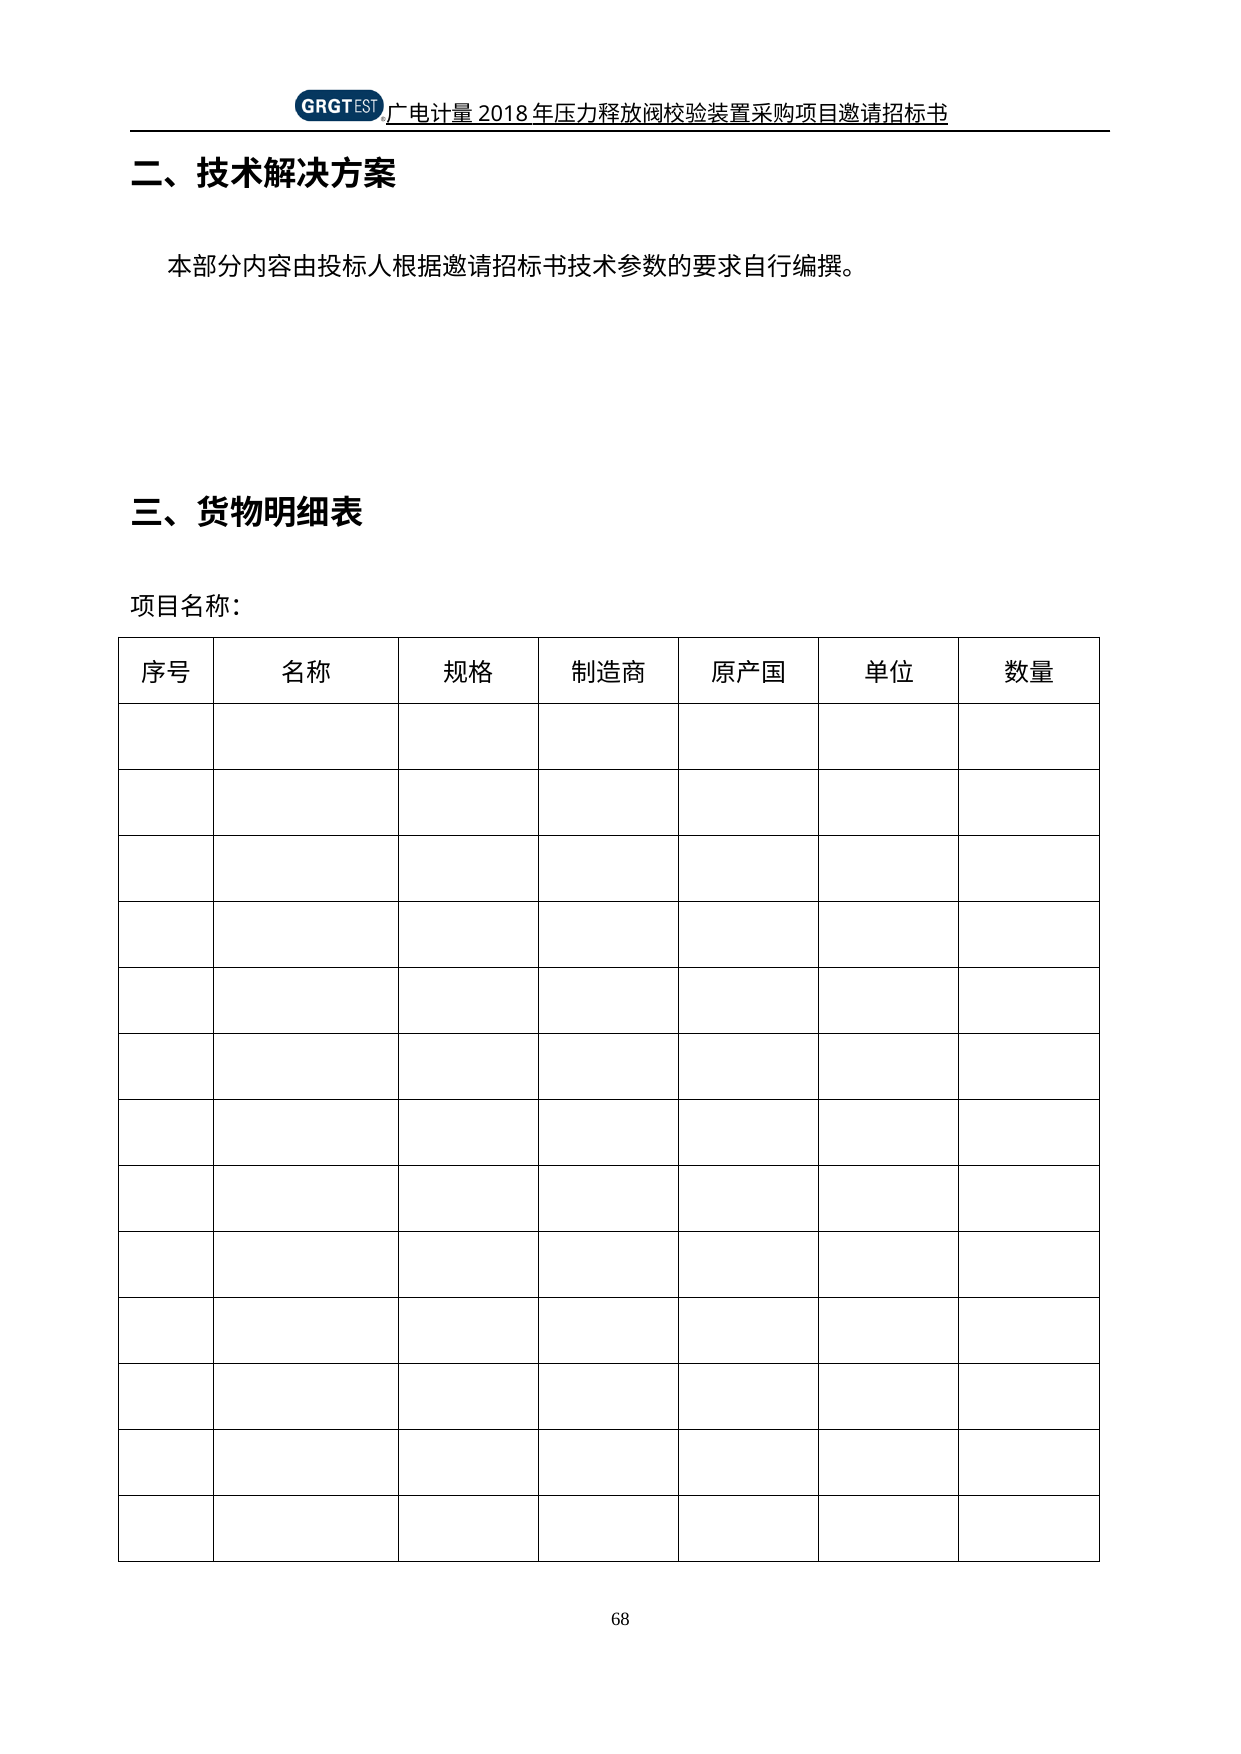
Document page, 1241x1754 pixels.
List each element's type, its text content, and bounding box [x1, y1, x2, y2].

table_cell [959, 1034, 1099, 1099]
table_cell [539, 770, 678, 835]
table_cell [679, 1298, 818, 1363]
table_header 数量 [959, 638, 1099, 703]
table_cell [959, 1364, 1099, 1429]
table_cell [399, 836, 538, 901]
table_cell [679, 1232, 818, 1297]
table_cell [119, 1298, 213, 1363]
table_cell [539, 1232, 678, 1297]
subtitle 二、技术解决方案 [130, 138, 1110, 203]
table_cell [119, 1430, 213, 1495]
table_cell [819, 704, 958, 769]
table_cell [214, 1430, 398, 1495]
table_cell [399, 1232, 538, 1297]
table_cell [959, 1430, 1099, 1495]
table_cell [399, 704, 538, 769]
table_cell [679, 836, 818, 901]
table_cell [399, 1364, 538, 1429]
table_cell [539, 1430, 678, 1495]
table_cell [819, 1298, 958, 1363]
table_cell [119, 968, 213, 1033]
table_cell [539, 1100, 678, 1165]
table_cell [679, 1364, 818, 1429]
table_cell [679, 704, 818, 769]
table_cell [119, 1232, 213, 1297]
table_cell [819, 1496, 958, 1561]
table_cell [959, 836, 1099, 901]
table_cell [399, 1166, 538, 1231]
table_cell [539, 1166, 678, 1231]
table_header 制造商 [539, 638, 678, 703]
table_cell [959, 1496, 1099, 1561]
table_header 规格 [399, 638, 538, 703]
table_cell [959, 1298, 1099, 1363]
table_cell [819, 968, 958, 1033]
table_cell [959, 902, 1099, 967]
table_cell [214, 1100, 398, 1165]
table_cell [214, 836, 398, 901]
table_cell [539, 836, 678, 901]
table_cell [214, 704, 398, 769]
table_cell [119, 1100, 213, 1165]
table_cell [539, 902, 678, 967]
table_header 单位 [819, 638, 958, 703]
text 本部分内容由投标人根据邀请招标书技术参数的要求自行编撰。 [130, 232, 1110, 297]
table_cell [679, 968, 818, 1033]
table_cell [539, 1364, 678, 1429]
table_cell [399, 902, 538, 967]
table_cell [959, 1232, 1099, 1297]
table_cell [819, 1034, 958, 1099]
table_cell [119, 770, 213, 835]
table_cell [819, 902, 958, 967]
table_cell [119, 1496, 213, 1561]
table_header 序号 [119, 638, 213, 703]
table_header 名称 [214, 638, 398, 703]
table_cell [679, 1496, 818, 1561]
table_cell [679, 770, 818, 835]
table_cell [119, 704, 213, 769]
table_cell [119, 836, 213, 901]
table_cell [214, 902, 398, 967]
table_cell [539, 704, 678, 769]
table_cell [679, 902, 818, 967]
table_cell [679, 1034, 818, 1099]
table_cell [399, 1496, 538, 1561]
table_cell [679, 1430, 818, 1495]
table_cell [679, 1100, 818, 1165]
table_cell [819, 1364, 958, 1429]
table_cell [399, 968, 538, 1033]
table_cell [119, 1034, 213, 1099]
table_cell [819, 836, 958, 901]
table_cell [539, 1034, 678, 1099]
table_cell [539, 968, 678, 1033]
table_cell [819, 770, 958, 835]
table_cell [819, 1430, 958, 1495]
table_cell [214, 1232, 398, 1297]
table_cell [214, 968, 398, 1033]
table_cell [819, 1100, 958, 1165]
table_cell [959, 770, 1099, 835]
table_cell [819, 1232, 958, 1297]
table_cell [214, 1166, 398, 1231]
table_cell [119, 1166, 213, 1231]
table_cell [959, 1166, 1099, 1231]
table_cell [214, 1364, 398, 1429]
table_cell [119, 1364, 213, 1429]
table_cell [214, 770, 398, 835]
picture [292, 88, 387, 122]
table_cell [819, 1166, 958, 1231]
table_cell [539, 1298, 678, 1363]
table_cell [959, 704, 1099, 769]
table_cell [539, 1496, 678, 1561]
table_cell [399, 1034, 538, 1099]
table_cell [119, 902, 213, 967]
table_cell [399, 1430, 538, 1495]
table_cell [399, 1298, 538, 1363]
table_header 原产国 [679, 638, 818, 703]
table_cell [214, 1496, 398, 1561]
table_cell [399, 770, 538, 835]
table_cell [959, 968, 1099, 1033]
table_cell [214, 1298, 398, 1363]
table_cell [679, 1166, 818, 1231]
table_cell [214, 1034, 398, 1099]
subtitle 三、货物明细表 [130, 478, 1110, 543]
table_cell [959, 1100, 1099, 1165]
text 项目名称： [130, 572, 1110, 637]
table_cell [399, 1100, 538, 1165]
